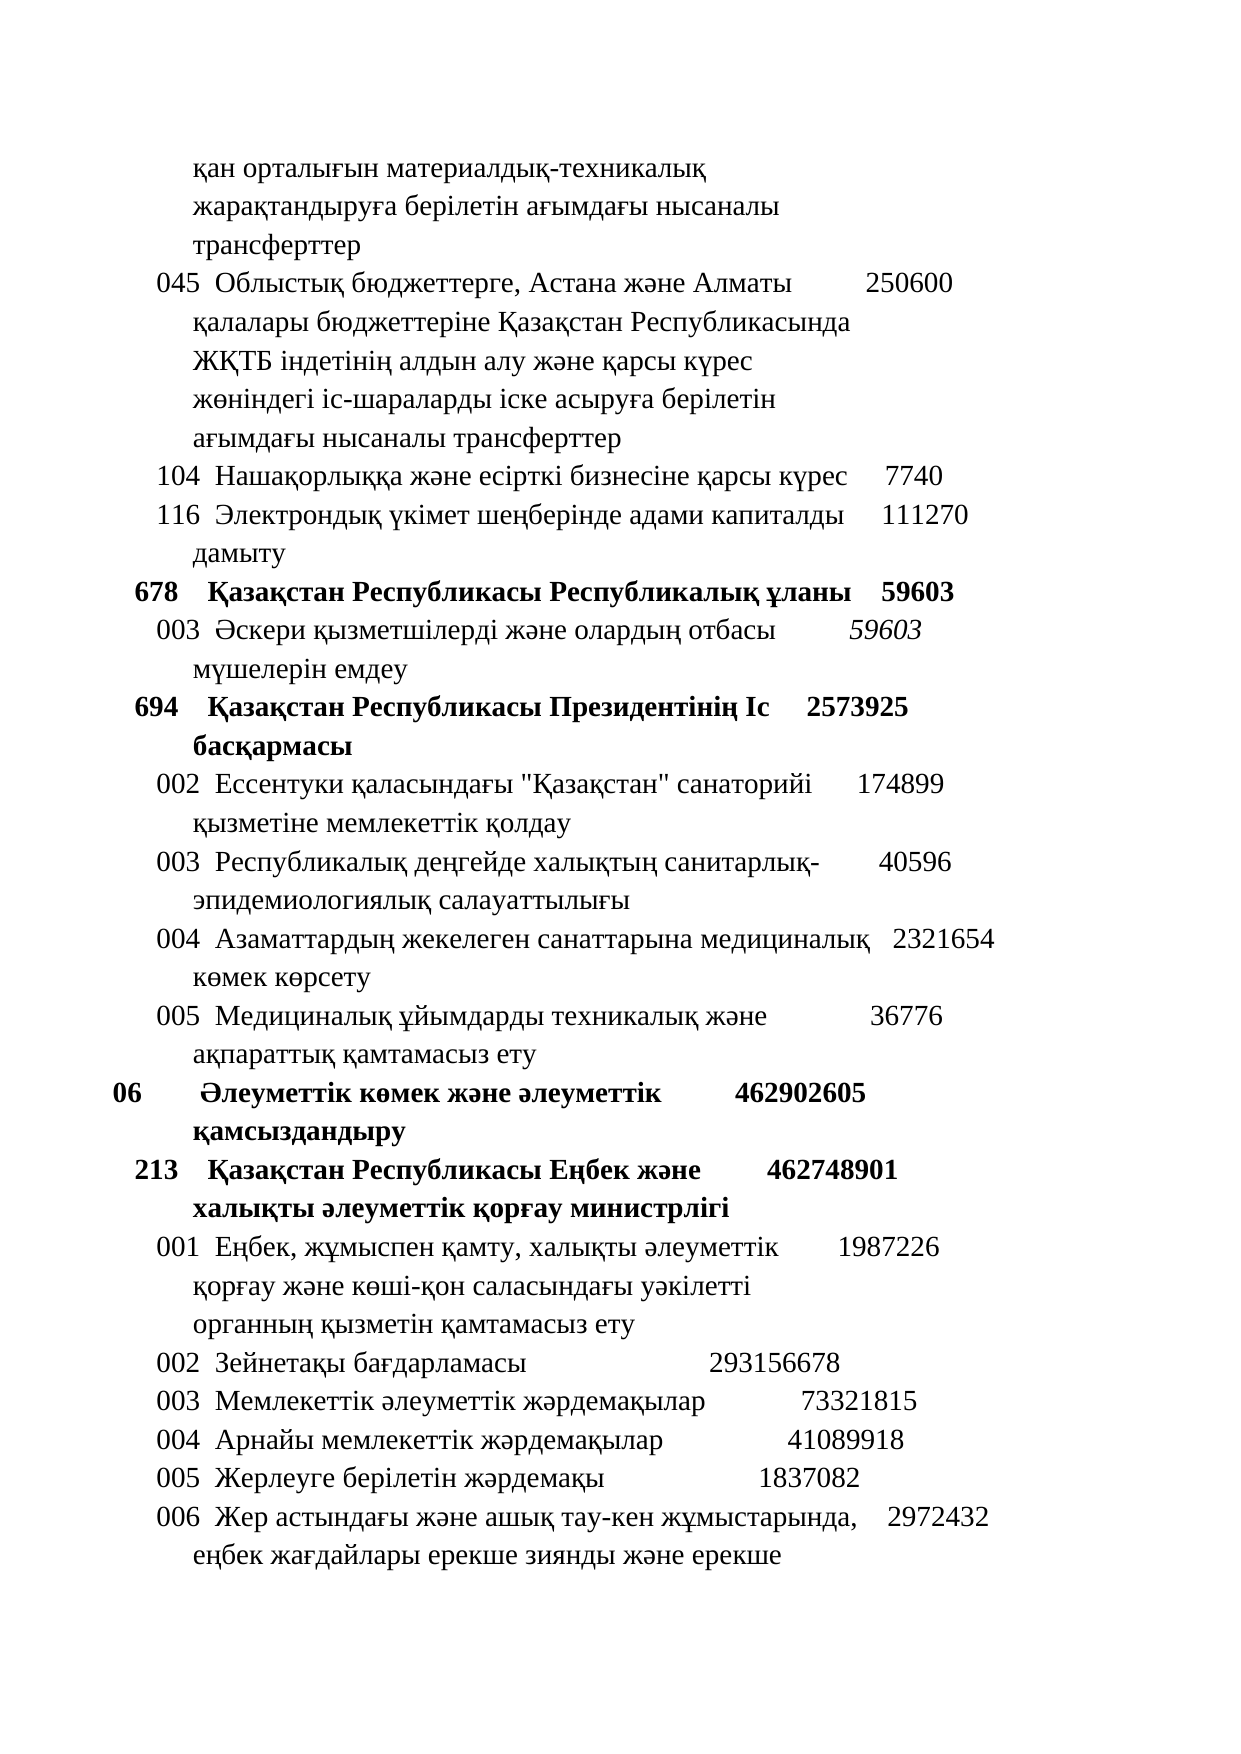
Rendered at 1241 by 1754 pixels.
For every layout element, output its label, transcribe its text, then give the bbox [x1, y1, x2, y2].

text жарақтандыруға берілетін ағымдағы нысаналы [112, 188, 1128, 222]
text ақпараттық қамтамасыз ету [112, 1036, 1128, 1070]
text эпидемиологиялық салауаттылығы [112, 882, 1128, 916]
text қорғау және көші-қон саласындағы уәкілетті [112, 1268, 1128, 1301]
text 004 Арнайы мемлекеттiк жәрдемақылар 41089918 [112, 1422, 1128, 1455]
text 003 Мемлекеттiк әлеуметтiк жәрдемақылар 73321815 [112, 1383, 1128, 1417]
text көмек көрсету [112, 959, 1128, 993]
text еңбек жағдайлары ерекше зиянды және ерекше [112, 1537, 1128, 1571]
text жөніндегі іс-шараларды іске асыруға берілетін [112, 381, 1128, 415]
text 045 Облыстық бюджеттерге, Астана және Алматы 250600 [112, 266, 1128, 299]
text қан орталығын материалдық-техникалық [112, 150, 1128, 183]
text трансферттер [112, 227, 1128, 261]
text ағымдағы нысаналы трансферттер [112, 420, 1128, 453]
text 06 Әлеуметтiк көмек және әлеуметтік 462902605 [112, 1075, 1128, 1108]
text қалалары бюджеттеріне Қазақстан Республикасында [112, 304, 1128, 338]
text дамыту [112, 535, 1128, 569]
text 694 Қазақстан Республикасы Президентінің Іс 2573925 [112, 689, 1128, 723]
text 002 Зейнетақы бағдарламасы 293156678 [112, 1345, 1128, 1378]
text 005 Медициналық ұйымдарды техникалық және 36776 [112, 998, 1128, 1031]
text 001 Еңбек, жұмыспен қамту, халықты әлеуметтік 1987226 [112, 1229, 1128, 1263]
text 005 Жерлеуге берiлетiн жәрдемақы 1837082 [112, 1460, 1128, 1494]
text мүшелерін емдеу [112, 651, 1128, 684]
text 116 Электрондық үкімет шеңберінде адами капиталды 111270 [112, 497, 1128, 530]
text қамсыздандыру [112, 1113, 1128, 1147]
text халықты әлеуметтiк қорғау министрлiгi [112, 1191, 1128, 1224]
text 104 Нашақорлыққа және есірткі бизнесіне қарсы күрес 7740 [112, 458, 1128, 492]
text 003 Әскери қызметшiлердi және олардың отбасы 59603 [112, 612, 1128, 646]
text қызметіне мемлекеттік қолдау [112, 805, 1128, 839]
text 002 Ессентуки қаласындағы "Қазақстан" санаторийі 174899 [112, 767, 1128, 800]
text 213 Қазақстан Республикасы Еңбек және 462748901 [112, 1152, 1128, 1186]
text 678 Қазақстан Республикасы Республикалық ұланы 59603 [112, 574, 1128, 607]
text органның қызметін қамтамасыз ету [112, 1306, 1128, 1340]
text 003 Республикалық деңгейде халықтың санитарлық- 40596 [112, 844, 1128, 877]
text 006 Жер астындағы және ашық тау-кен жұмыстарында, 2972432 [112, 1499, 1128, 1532]
text ЖҚТБ індетінің алдын алу және қарсы күрес [112, 343, 1128, 376]
text басқармасы [112, 728, 1128, 762]
text 004 Азаматтардың жекелеген санаттарына медициналық 2321654 [112, 921, 1128, 954]
